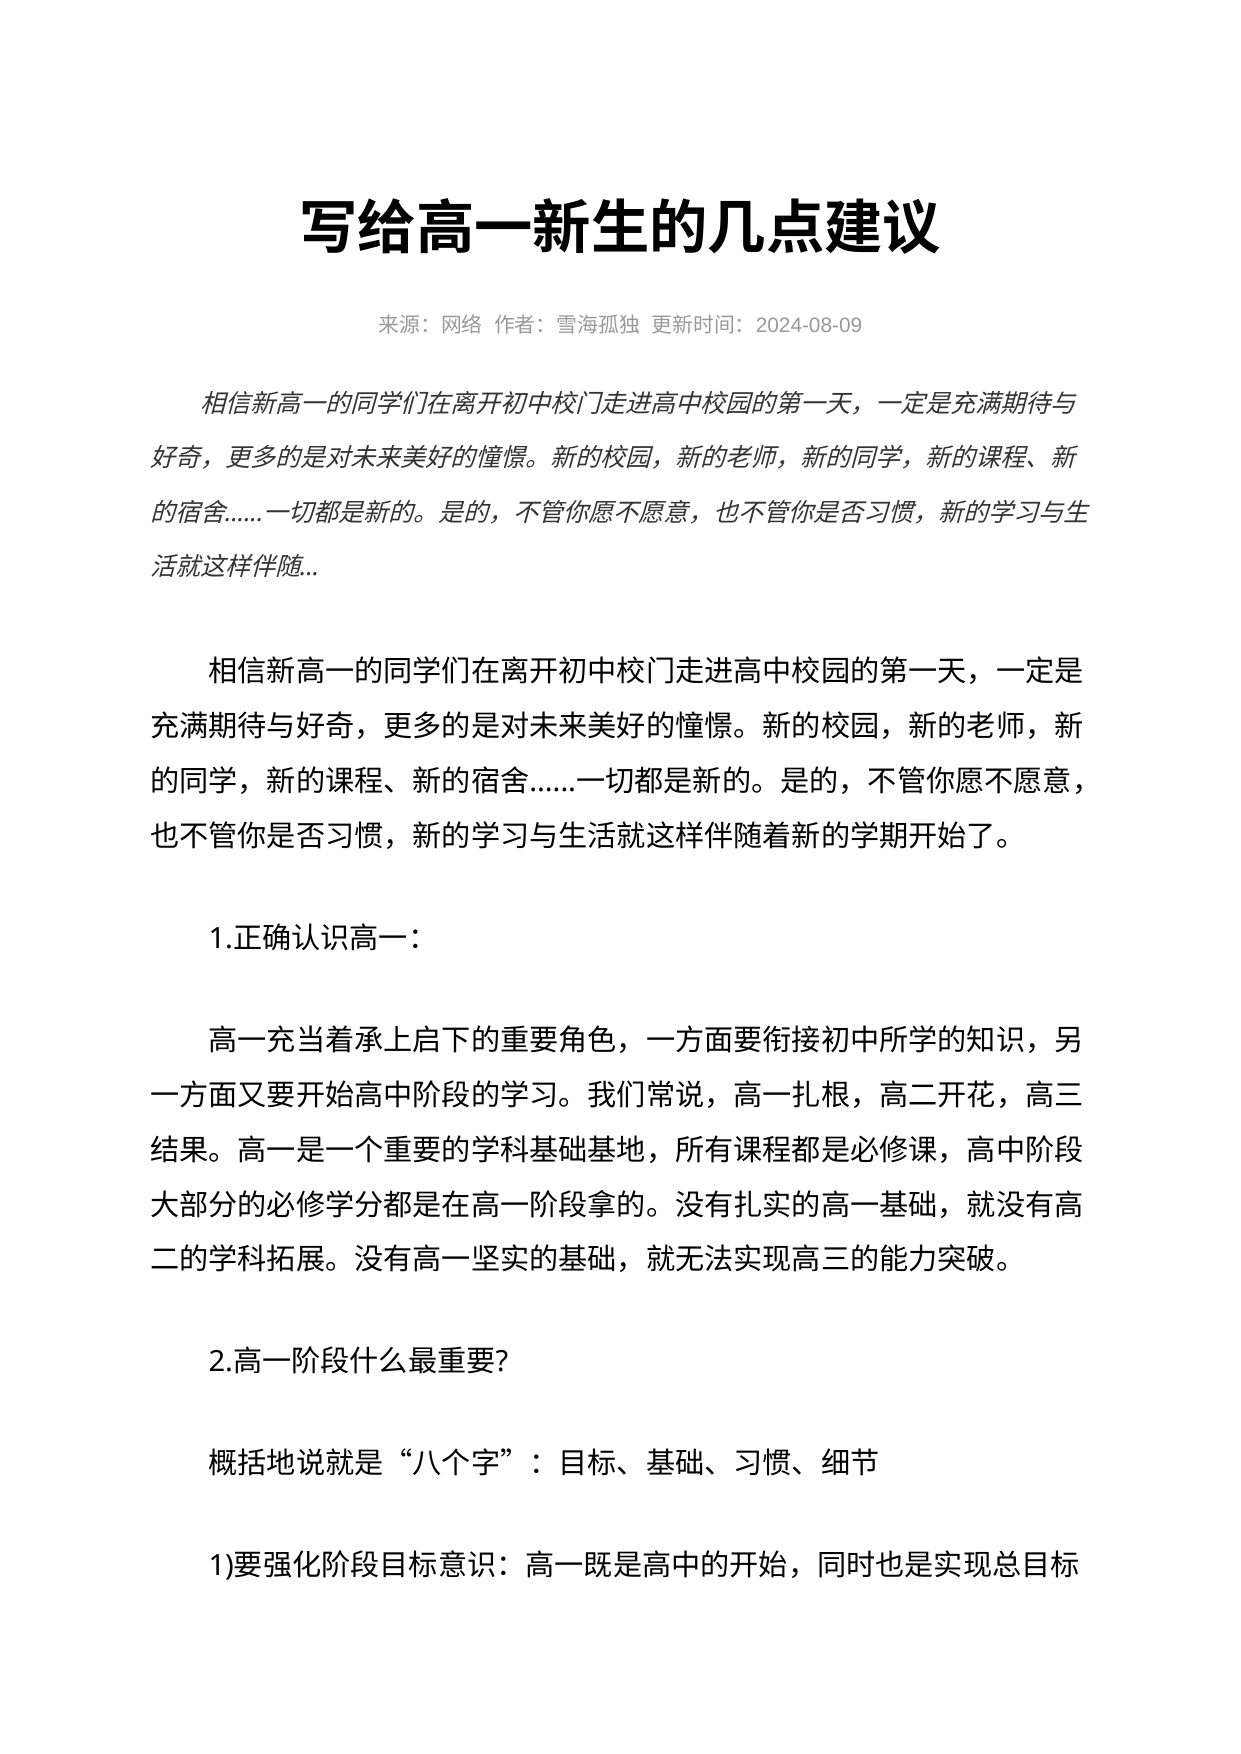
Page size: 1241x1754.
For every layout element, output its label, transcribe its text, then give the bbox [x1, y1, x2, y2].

text 相信新高一的同学们在离开初中校门走进高中校园的第一天，一定是充满期待与好奇，更多的是对未来美好的憧憬。新的校园，新的老师，新的同学，新的课程、新的宿舍......一切都是新的。是的，不管你愿不愿意，也不管你是否习惯，新的学习与生活就这样伴随着新的学期开始了。 [150, 648, 1090, 855]
text 相信新高一的同学们在离开初中校门走进高中校园的第一天，一定是充满期待与好奇，更多的是对未来美好的憧憬。新的校园，新的老师，新的同学，新的课程、新的宿舍......一切都是新的。是的，不管你愿不愿意，也不管你是否习惯，新的学习与生活就这样伴随... [150, 383, 1090, 583]
subtitle 写给高一新生的几点建议 [150, 181, 1090, 266]
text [150, 1541, 1090, 1584]
text 高一充当着承上启下的重要角色，一方面要衔接初中所学的知识，另一方面又要开始高中阶段的学习。我们常说，高一扎根，高二开花，高三结果。高一是一个重要的学科基础基地，所有课程都是必修课，高中阶段大部分的必修学分都是在高一阶段拿的。没有扎实的高一基础，就没有高二的学科拓展。没有高一坚实的基础，就无法实现高三的能力突破。 [150, 1016, 1090, 1278]
text 来源：网络 作者：雪海孤独 更新时间：2024-08-09 [150, 313, 1090, 337]
text 1.正确认识高一： [150, 914, 1090, 957]
text 2.高一阶段什么最重要? [150, 1338, 1090, 1380]
text 概括地说就是“八个字”：目标、基础、习惯、细节 [150, 1440, 1090, 1482]
